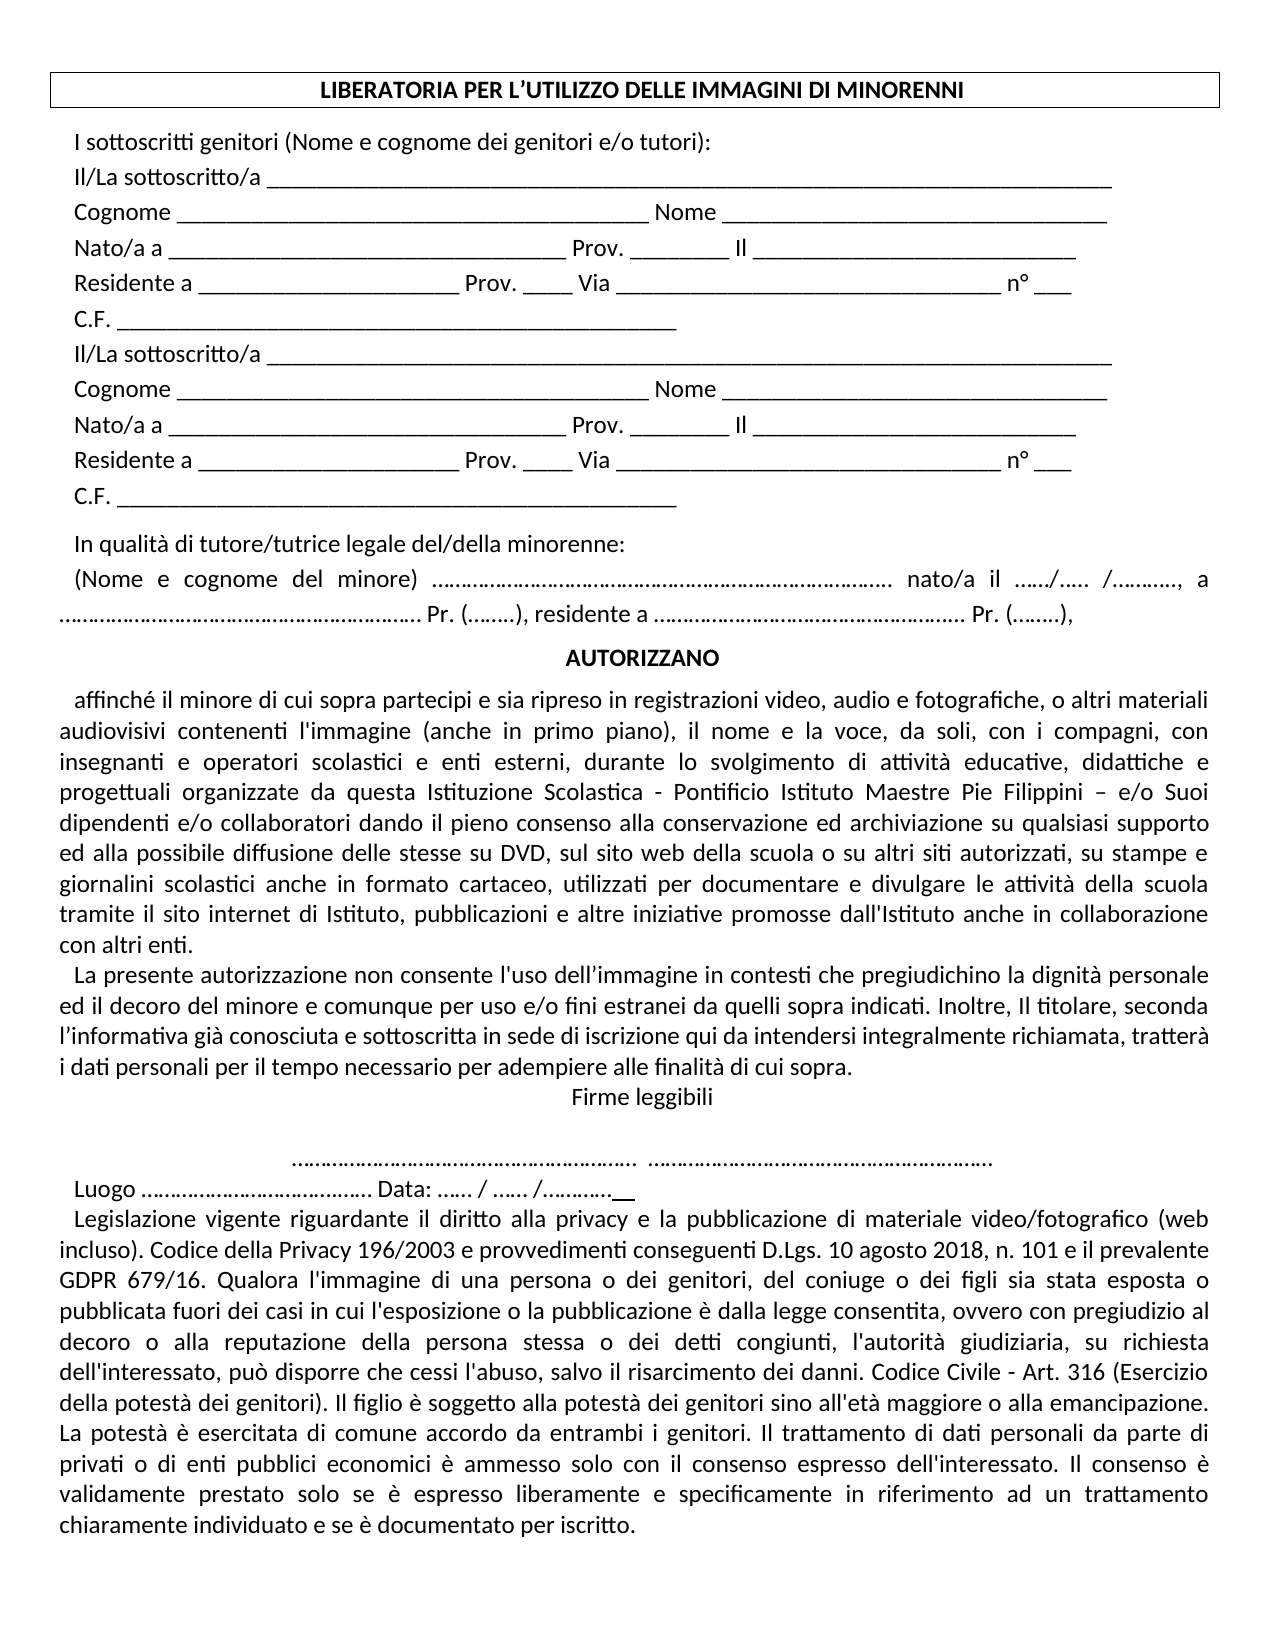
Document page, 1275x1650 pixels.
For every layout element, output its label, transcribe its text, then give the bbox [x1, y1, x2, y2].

text Residente a _____________________ Prov. ____ Via _______________________________ n° ___ [59, 262, 1211, 298]
text Cognome ______________________________________ Nome _______________________________ [59, 192, 1211, 227]
text (Nome e cognome del minore) …………………………………………………………………….. nato/a il ……/..… /……….., a ……………………………………………………… Pr. (……..), residente a ……………………………………………... Pr. (……..), [59, 558, 1211, 629]
text Nato/a a ________________________________ Prov. ________ Il __________________________ [59, 404, 1211, 439]
text affinché il minore di cui sopra partecipi e sia ripreso in registrazioni video, audio e fotografiche, o altri materiali audiovisivi contenenti l'immagine (anche in primo piano), il nome e la voce, da soli, con i compagni, con insegnanti e operatori scolastici e enti esterni, durante lo svolgimento di attività educative, didattiche e progettuali organizzate da questa Istituzione Scolastica - Pontificio Istituto Maestre Pie Filippini – e/o Suoi dipendenti e/o collaboratori dando il pieno consenso alla conservazione ed archiviazione su qualsiasi supporto ed alla possibile diffusione delle stesse su DVD, sul sito web della scuola o su altri siti autorizzati, su stampe e giornalini scolastici anche in formato cartaceo, utilizzati per documentare e divulgare le attività della scuola tramite il sito internet di Istituto, pubblicazioni e altre iniziative promosse dall'Istituto anche in collaborazione con altri enti. [59, 685, 1211, 959]
text LIBERATORIA PER L’UTILIZZO DELLE IMMAGINI DI MINORENNI [51, 73, 1219, 107]
text C.F. _____________________________________________ [59, 298, 1211, 333]
text Luogo …………………………….…… Data: …… / …… /………… [59, 1173, 1211, 1203]
text …………………………………………………… …………………………………………………… [59, 1142, 1211, 1173]
text Nato/a a ________________________________ Prov. ________ Il __________________________ [59, 227, 1211, 262]
text AUTORIZZANO [59, 642, 1211, 672]
text I sottoscritti genitori (Nome e cognome dei genitori e/o tutori): [59, 121, 1211, 156]
text In qualità di tutore/tutrice legale del/della minorenne: [59, 523, 1211, 558]
text Il/La sottoscritto/a ____________________________________________________________________ [59, 156, 1211, 192]
text Residente a _____________________ Prov. ____ Via _______________________________ n° ___ [59, 439, 1211, 475]
text Firme leggibili [59, 1081, 1211, 1112]
text Legislazione vigente riguardante il diritto alla privacy e la pubblicazione di materiale video/fotografico (web incluso). Codice della Privacy 196/2003 e provvedimenti conseguenti D.Lgs. 10 agosto 2018, n. 101 e il prevalente GDPR 679/16. Qualora l'immagine di una persona o dei genitori, del coniuge o dei figli sia stata esposta o pubblicata fuori dei casi in cui l'esposizione o la pubblicazione è dalla legge consentita, ovvero con pregiudizio al decoro o alla reputazione della persona stessa o dei detti congiunti, l'autorità giudiziaria, su richiesta dell'interessato, può disporre che cessi l'abuso, salvo il risarcimento dei danni. Codice Civile - Art. 316 (Esercizio della potestà dei genitori). Il figlio è soggetto alla potestà dei genitori sino all'età maggiore o alla emancipazione. La potestà è esercitata di comune accordo da entrambi i genitori. Il trattamento di dati personali da parte di privati o di enti pubblici economici è ammesso solo con il consenso espresso dell'interessato. Il consenso è validamente prestato solo se è espresso liberamente e specificamente in riferimento ad un trattamento chiaramente individuato e se è documentato per iscritto. [59, 1203, 1211, 1539]
text Il/La sottoscritto/a ____________________________________________________________________ [59, 333, 1211, 369]
text Cognome ______________________________________ Nome _______________________________ [59, 369, 1211, 404]
text C.F. _____________________________________________ [59, 475, 1211, 510]
text La presente autorizzazione non consente l'uso dell’immagine in contesti che pregiudichino la dignità personale ed il decoro del minore e comunque per uso e/o fini estranei da quelli sopra indicati. Inoltre, Il titolare, seconda l’informativa già conosciuta e sottoscritta in sede di iscrizione qui da intendersi integralmente richiamata, tratterà i dati personali per il tempo necessario per adempiere alle finalità di cui sopra. [59, 959, 1211, 1081]
